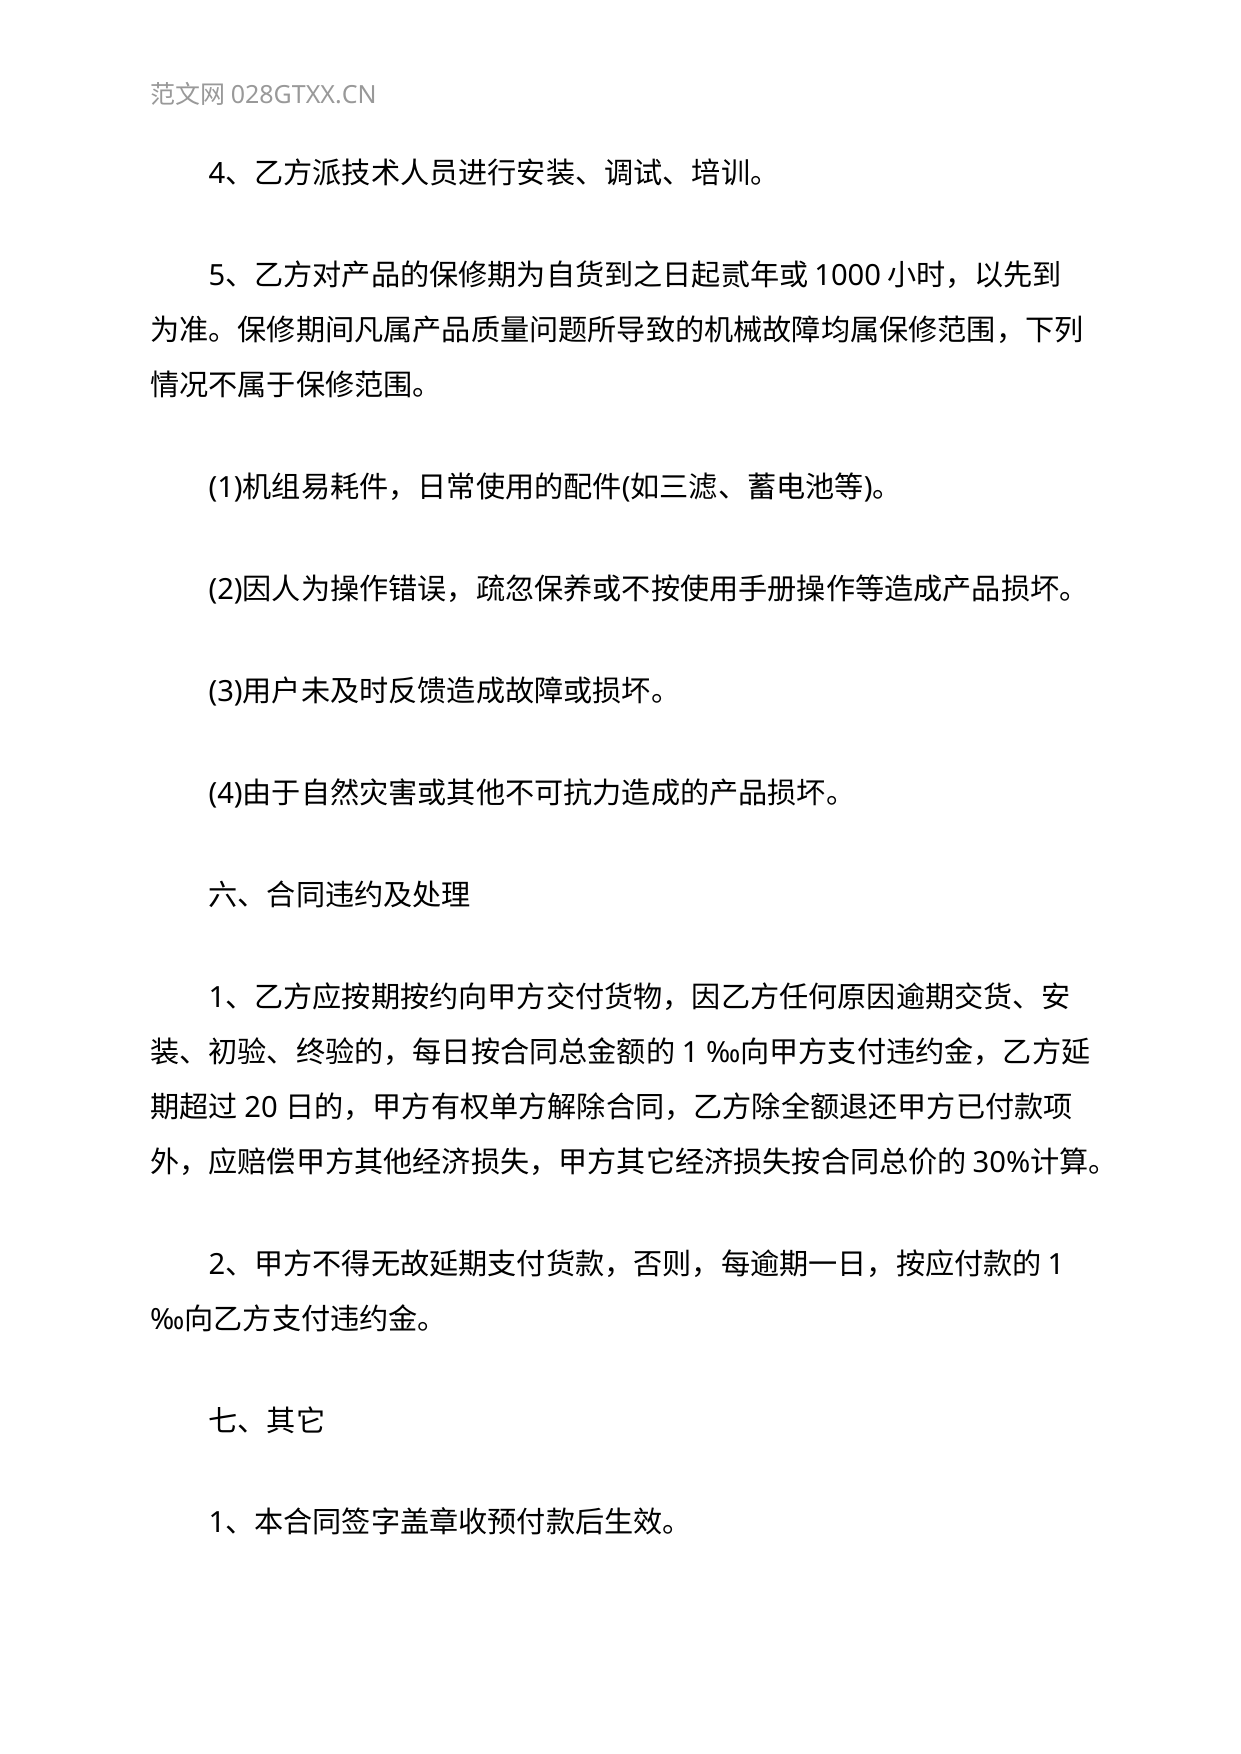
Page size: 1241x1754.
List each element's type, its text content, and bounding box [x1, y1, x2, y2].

text (2)因人为操作错误，疏忽保养或不按使用手册操作等造成产品损坏。 [150, 566, 1090, 608]
text 2、甲方不得无故延期支付货款，否则，每逾期一日，按应付款的1 ‰向乙方支付违约金。 [150, 1240, 1090, 1338]
text 5、乙方对产品的保修期为自货到之日起贰年或1000小时，以先到为准。保修期间凡属产品质量问题所导致的机械故障均属保修范围，下列情况不属于保修范围。 [150, 252, 1090, 404]
text 4、乙方派技术人员进行安装、调试、培训。 [150, 150, 1090, 192]
text 七、其它 [150, 1397, 1090, 1439]
text 1、乙方应按期按约向甲方交付货物，因乙方任何原因逾期交货、安装、初验、终验的，每日按合同总金额的 1 ‰向甲方支付违约金，乙方延期超过 20 日的，甲方有权单方解除合同，乙方除全额退还甲方已付款项外，应赔偿甲方其他经济损失，甲方其它经济损失按合同总价的30%计算。 [150, 973, 1090, 1181]
text 1、本合同签字盖章收预付款后生效。 [150, 1499, 1090, 1541]
text 六、合同违约及处理 [150, 872, 1090, 914]
text (4)由于自然灾害或其他不可抗力造成的产品损坏。 [150, 769, 1090, 812]
text (3)用户未及时反馈造成故障或损坏。 [150, 668, 1090, 710]
text (1)机组易耗件，日常使用的配件(如三滤、蓄电池等)。 [150, 464, 1090, 506]
